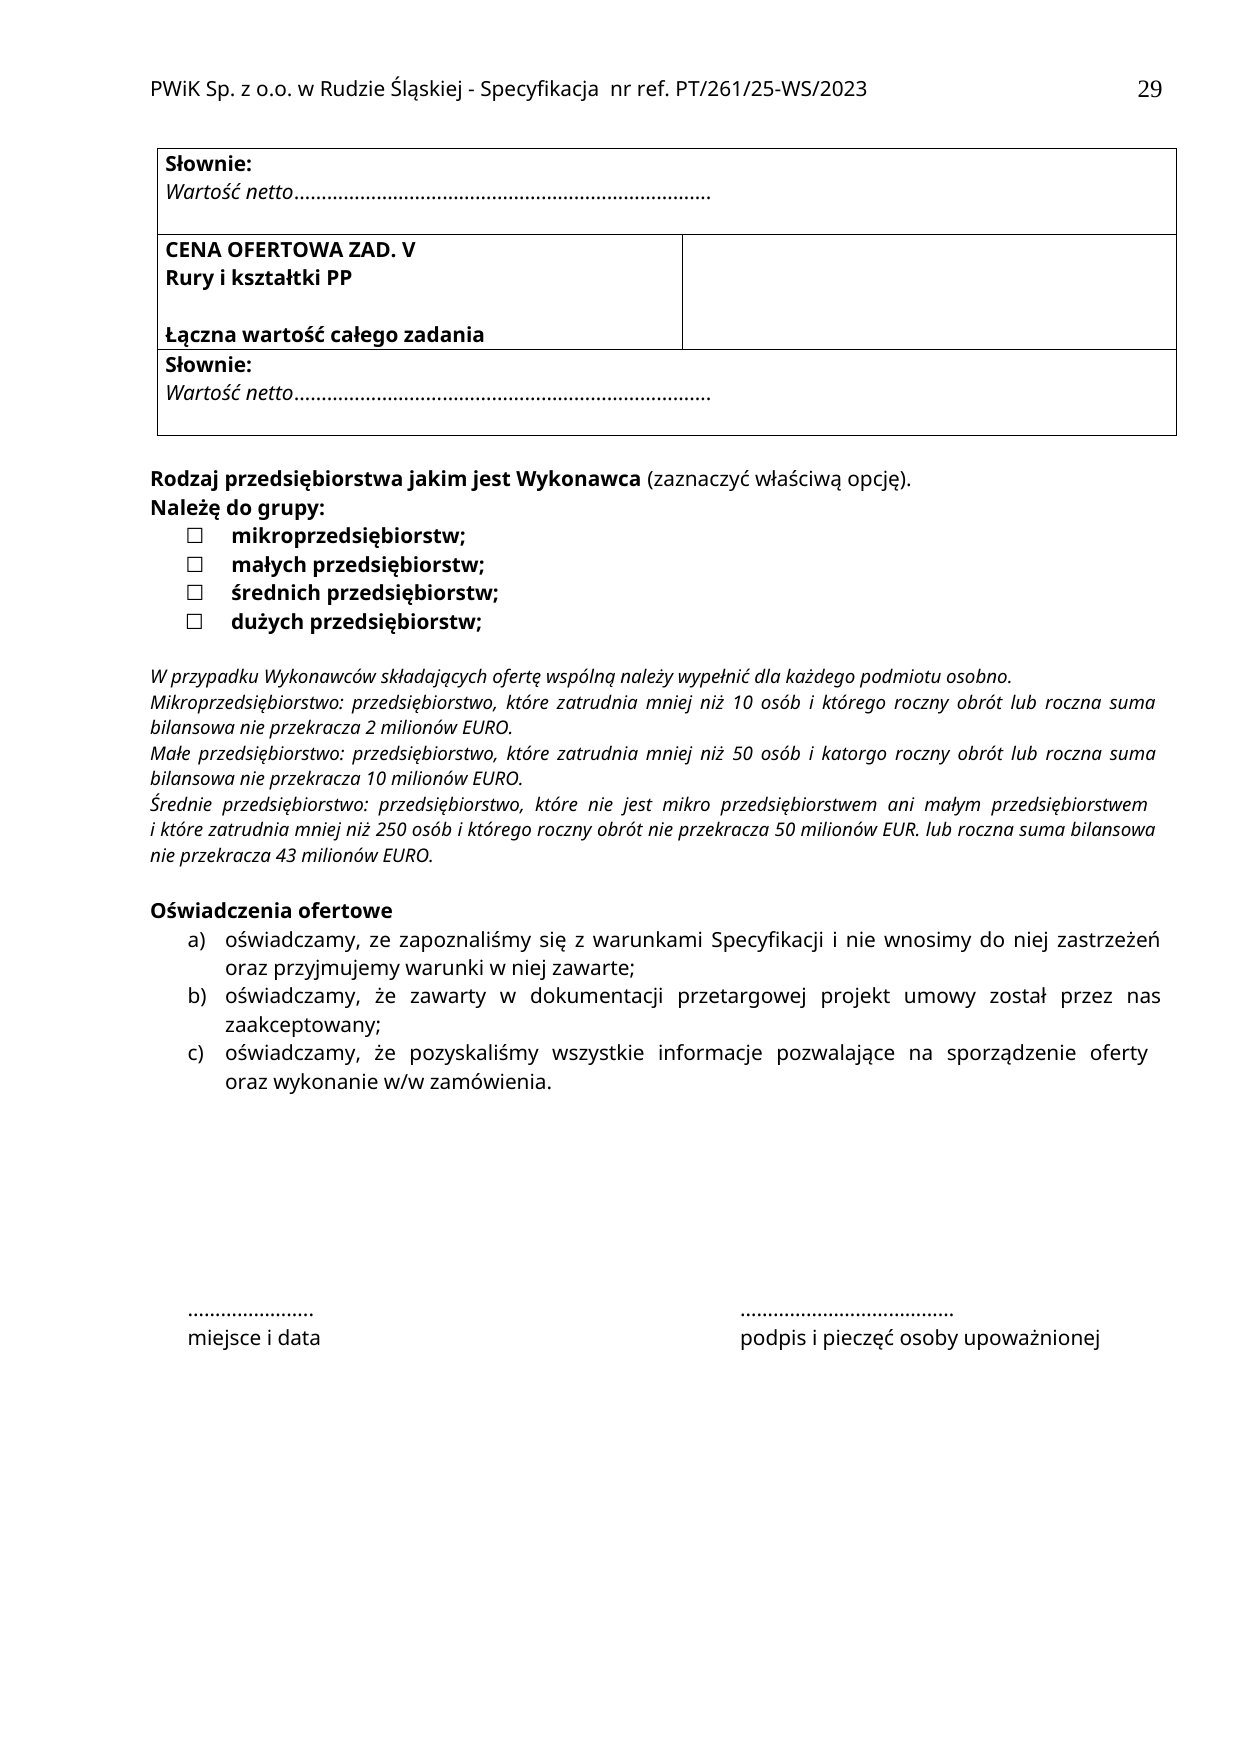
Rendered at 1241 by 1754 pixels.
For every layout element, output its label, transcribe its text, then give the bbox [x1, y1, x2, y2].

list oświadczamy, że pozyskaliśmy wszystkie informacje pozwalające na sporządzenie oferty oraz wykonanie w/w zamówienia. [187, 1038, 1162, 1095]
list oświadczamy, ze zapoznaliśmy się z warunkami Specyfikacji i nie wnosimy do niej zastrzeżeń oraz przyjmujemy warunki w niej zawarte; [187, 925, 1162, 982]
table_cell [158, 350, 1176, 435]
text ………………….. ………………………………… [187, 1294, 1162, 1323]
text ☐ średnich przedsiębiorstw; [185, 578, 1162, 607]
list ☐ mikroprzedsiębiorstw; [179, 521, 1162, 550]
text Mikroprzedsiębiorstwo: przedsiębiorstwo, które zatrudnia mniej niż 10 osób i którego roczny obrót lub roczna suma bilansowa nie przekracza 2 milionów EURO. [150, 689, 1159, 740]
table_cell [158, 149, 1176, 234]
list ☐ dużych przedsiębiorstw; [103, 607, 1162, 635]
text Należę do grupy: [150, 493, 1159, 521]
text Średnie przedsiębiorstwo: przedsiębiorstwo, które nie jest mikro przedsiębiorstwem ani małym przedsiębiorstwem i które zatrudnia mniej niż 250 osób i którego roczny obrót nie przekracza 50 milionów EUR. lub roczna suma bilansowa nie przekracza 43 milionów EURO. [150, 791, 1159, 868]
text Małe przedsiębiorstwo: przedsiębiorstwo, które zatrudnia mniej niż 50 osób i katorgo roczny obrót lub roczna suma bilansowa nie przekracza 10 milionów EURO. [150, 740, 1159, 791]
table_cell CENA OFERTOWA ZAD. V Rury i kształtki PP Łączna wartość całego zadania [158, 235, 682, 349]
list ☐ małych przedsiębiorstw; [179, 550, 1162, 578]
text W przypadku Wykonawców składających ofertę wspólną należy wypełnić dla każdego podmiotu osobno. [150, 664, 1159, 689]
text miejsce i data podpis i pieczęć osoby upoważnionej [187, 1323, 1162, 1351]
text Oświadczenia ofertowe [150, 896, 1162, 925]
list oświadczamy, że zawarty w dokumentacji przetargowej projekt umowy został przez nas zaakceptowany; [187, 982, 1162, 1038]
table_cell [683, 235, 1176, 349]
text Rodzaj przedsiębiorstwa jakim jest Wykonawca (zaznaczyć właściwą opcję). [150, 464, 1162, 493]
